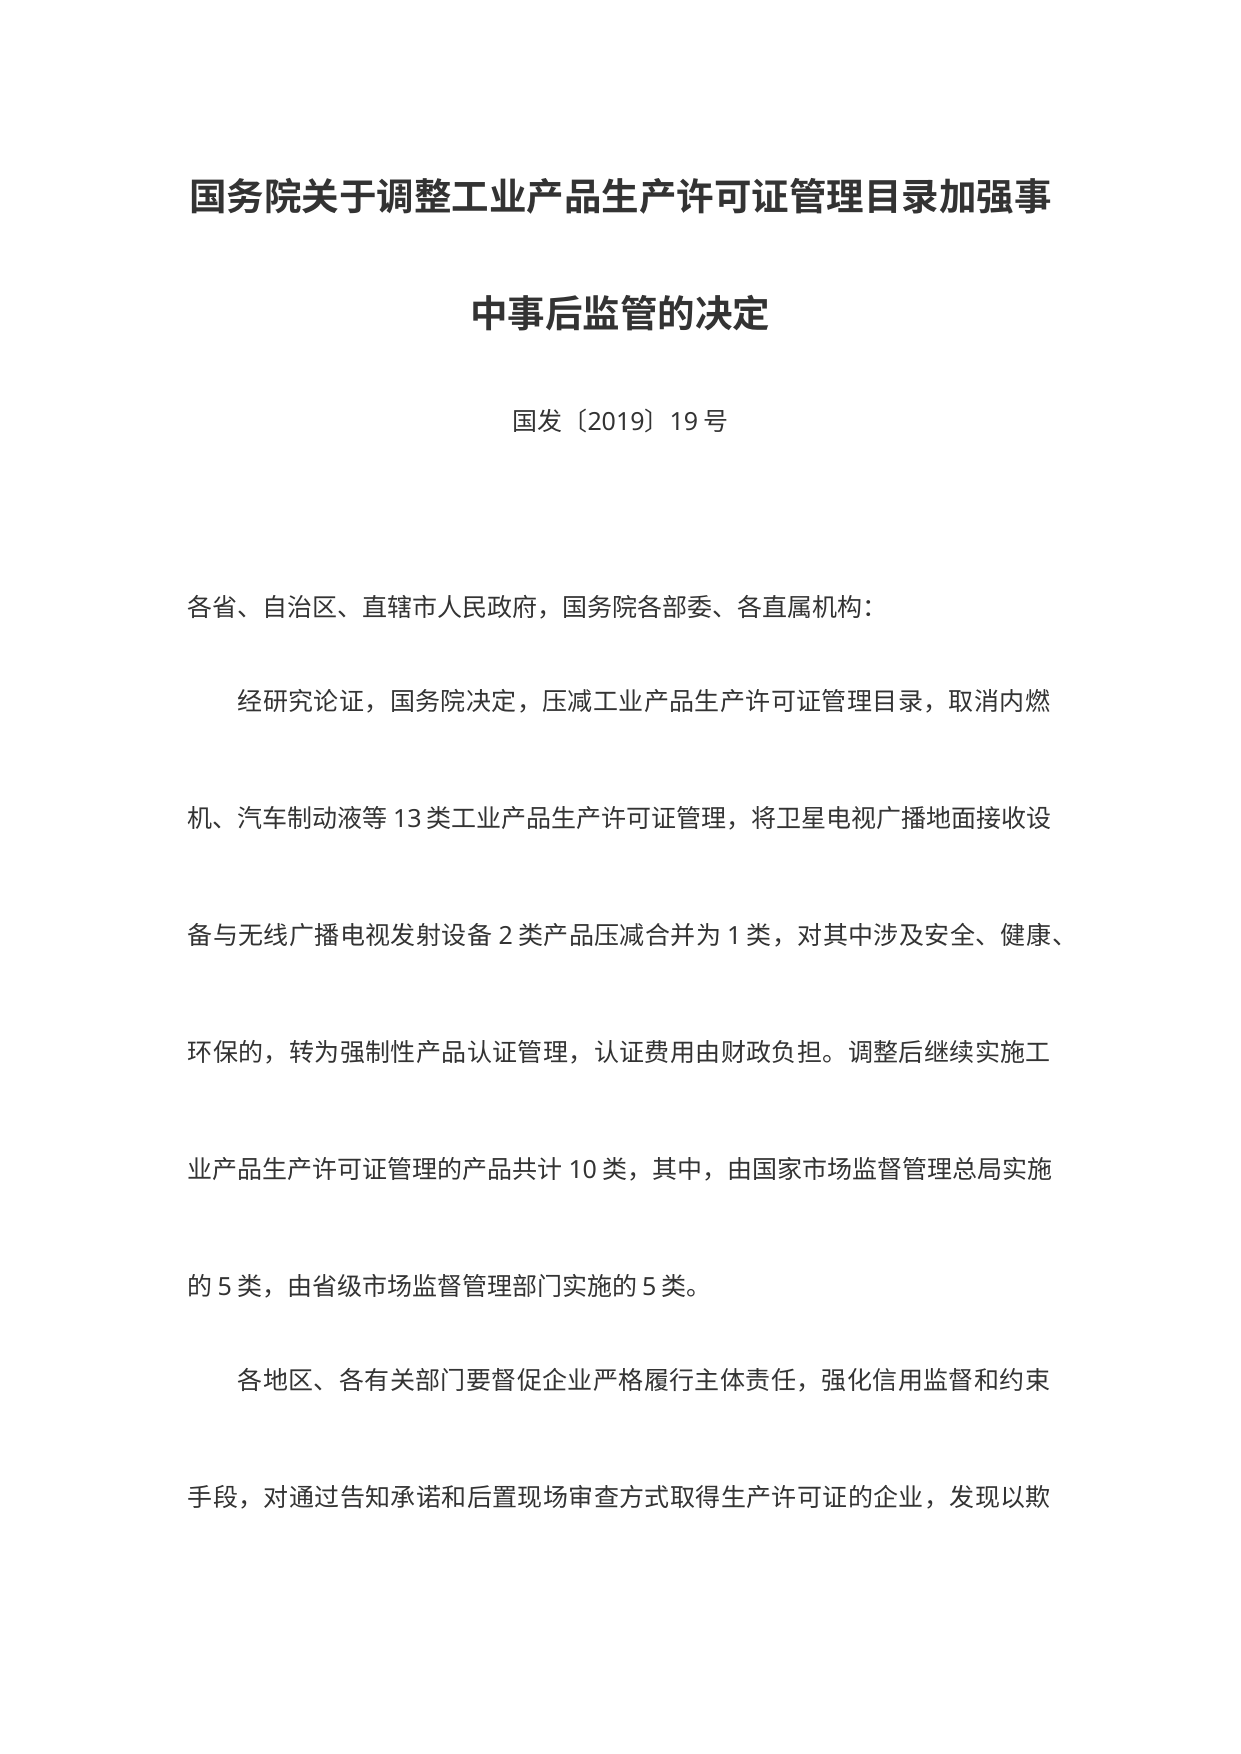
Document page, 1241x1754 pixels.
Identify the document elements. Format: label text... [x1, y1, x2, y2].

text 各省、自治区、直辖市人民政府，国务院各部委、各直属机构： [187, 573, 1053, 638]
text 经研究论证，国务院决定，压减工业产品生产许可证管理目录，取消内燃机、汽车制动液等13类工业产品生产许可证管理，将卫星电视广播地面接收设备与无线广播电视发射设备2类产品压减合并为1类，对其中涉及安全、健康、环保的，转为强制性产品认证管理，认证费用由财政负担。调整后继续实施工业产品生产许可证管理的产品共计10类，其中，由国家市场监督管理总局实施的5类，由省级市场监督管理部门实施的5类。 [187, 667, 1053, 1317]
text 国发〔2019〕19号 [187, 387, 1053, 452]
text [187, 1346, 1053, 1528]
text 国务院关于调整工业产品生产许可证管理目录加强事中事后监管的决定 [187, 162, 1053, 344]
